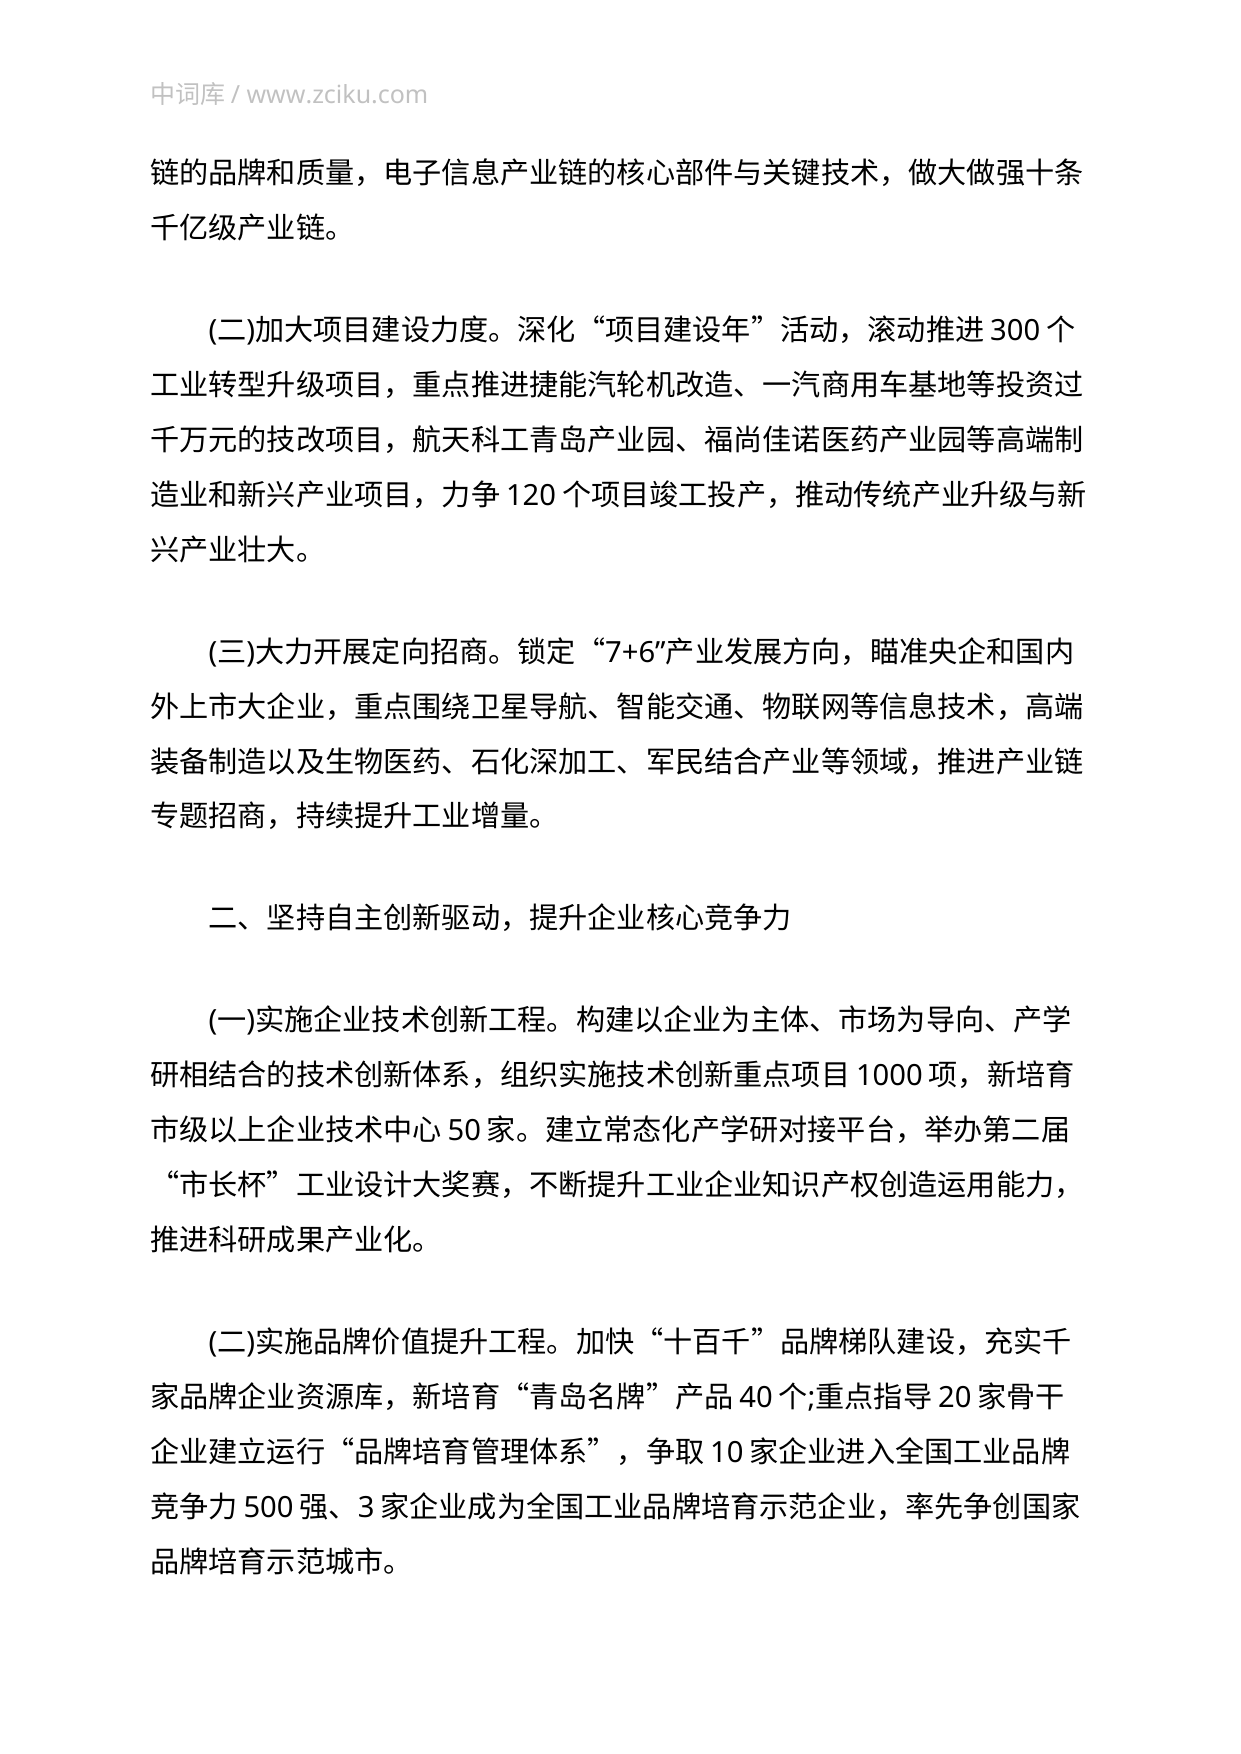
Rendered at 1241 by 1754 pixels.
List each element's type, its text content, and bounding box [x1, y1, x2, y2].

text (三)大力开展定向招商。锁定“7+6”产业发展方向，瞄准央企和国内外上市大企业，重点围绕卫星导航、智能交通、物联网等信息技术，高端装备制造以及生物医药、石化深加工、军民结合产业等领域，推进产业链专题招商，持续提升工业增量。 [150, 628, 1090, 835]
text 二、坚持自主创新驱动，提升企业核心竞争力 [150, 895, 1090, 937]
text (二)加大项目建设力度。深化“项目建设年”活动，滚动推进300个工业转型升级项目，重点推进捷能汽轮机改造、一汽商用车基地等投资过千万元的技改项目，航天科工青岛产业园、福尚佳诺医药产业园等高端制造业和新兴产业项目，力争120个项目竣工投产，推动传统产业升级与新兴产业壮大。 [150, 307, 1090, 569]
text (一)实施企业技术创新工程。构建以企业为主体、市场为导向、产学研相结合的技术创新体系，组织实施技术创新重点项目1000项，新培育市级以上企业技术中心50家。建立常态化产学研对接平台，举办第二届“市长杯”工业设计大奖赛，不断提升工业企业知识产权创造运用能力，推进科研成果产业化。 [150, 997, 1090, 1259]
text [150, 150, 1090, 247]
text (二)实施品牌价值提升工程。加快“十百千”品牌梯队建设，充实千家品牌企业资源库，新培育“青岛名牌”产品40个;重点指导20家骨干企业建立运行“品牌培育管理体系”，争取10家企业进入全国工业品牌竞争力500强、3家企业成为全国工业品牌培育示范企业，率先争创国家品牌培育示范城市。 [150, 1318, 1090, 1581]
